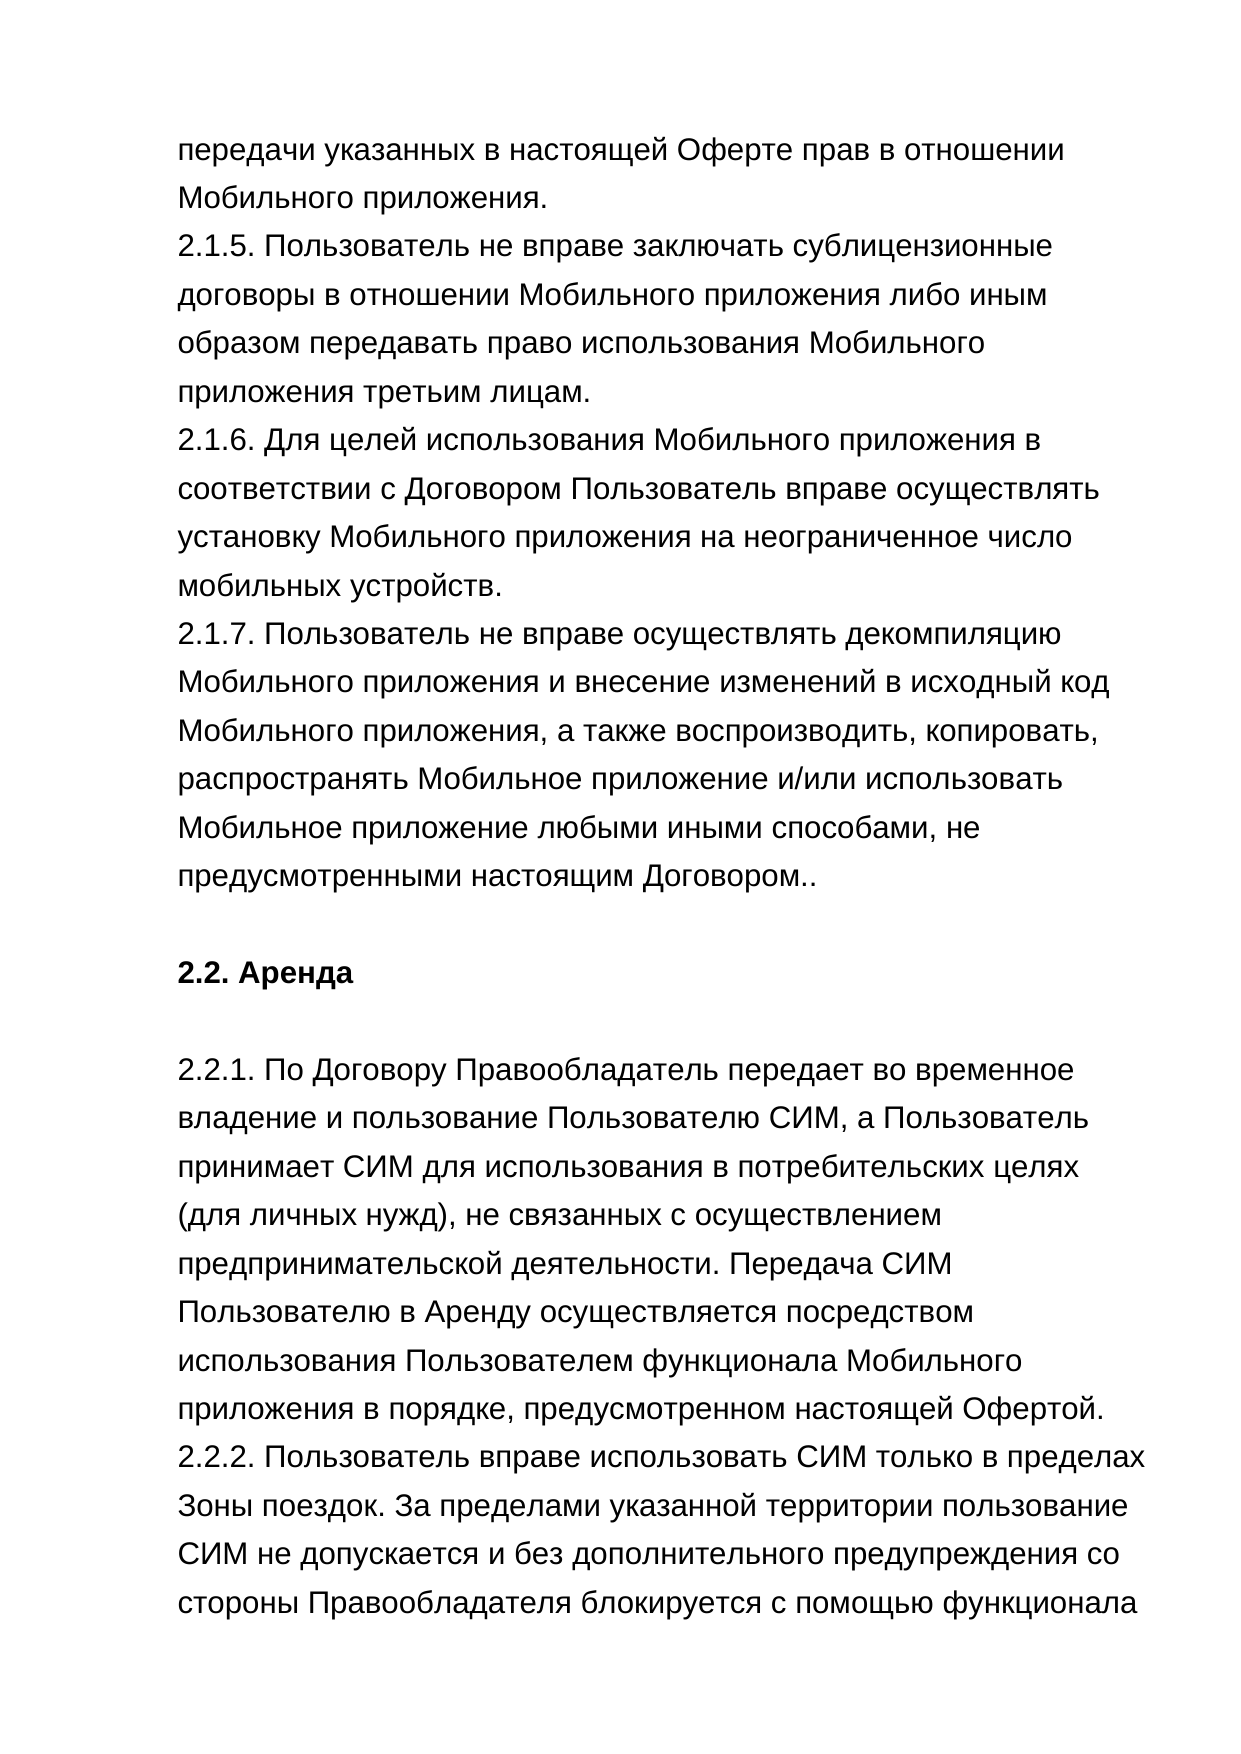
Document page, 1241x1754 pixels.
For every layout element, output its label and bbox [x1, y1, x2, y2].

text [177, 118, 1152, 1620]
